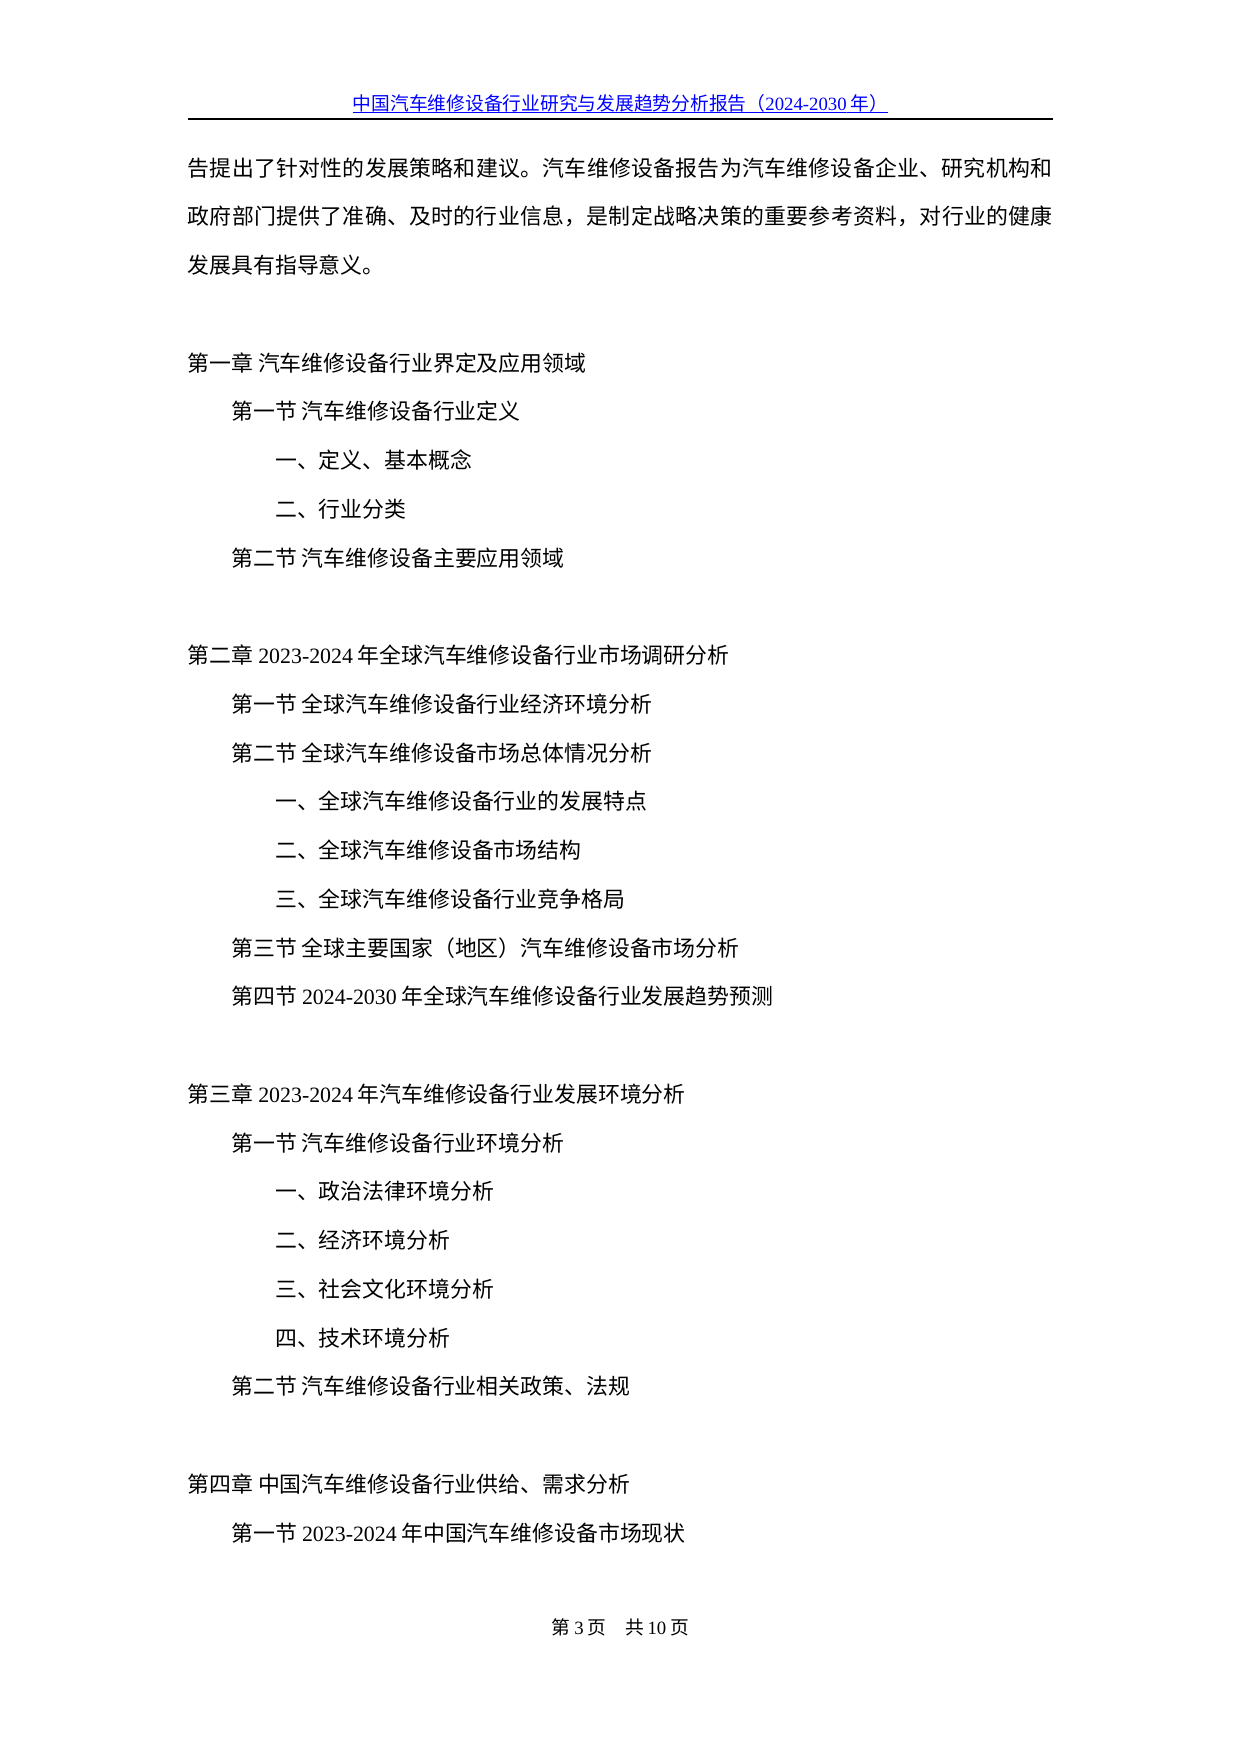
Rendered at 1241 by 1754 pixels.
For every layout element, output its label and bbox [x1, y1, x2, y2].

text [187, 150, 1053, 1548]
